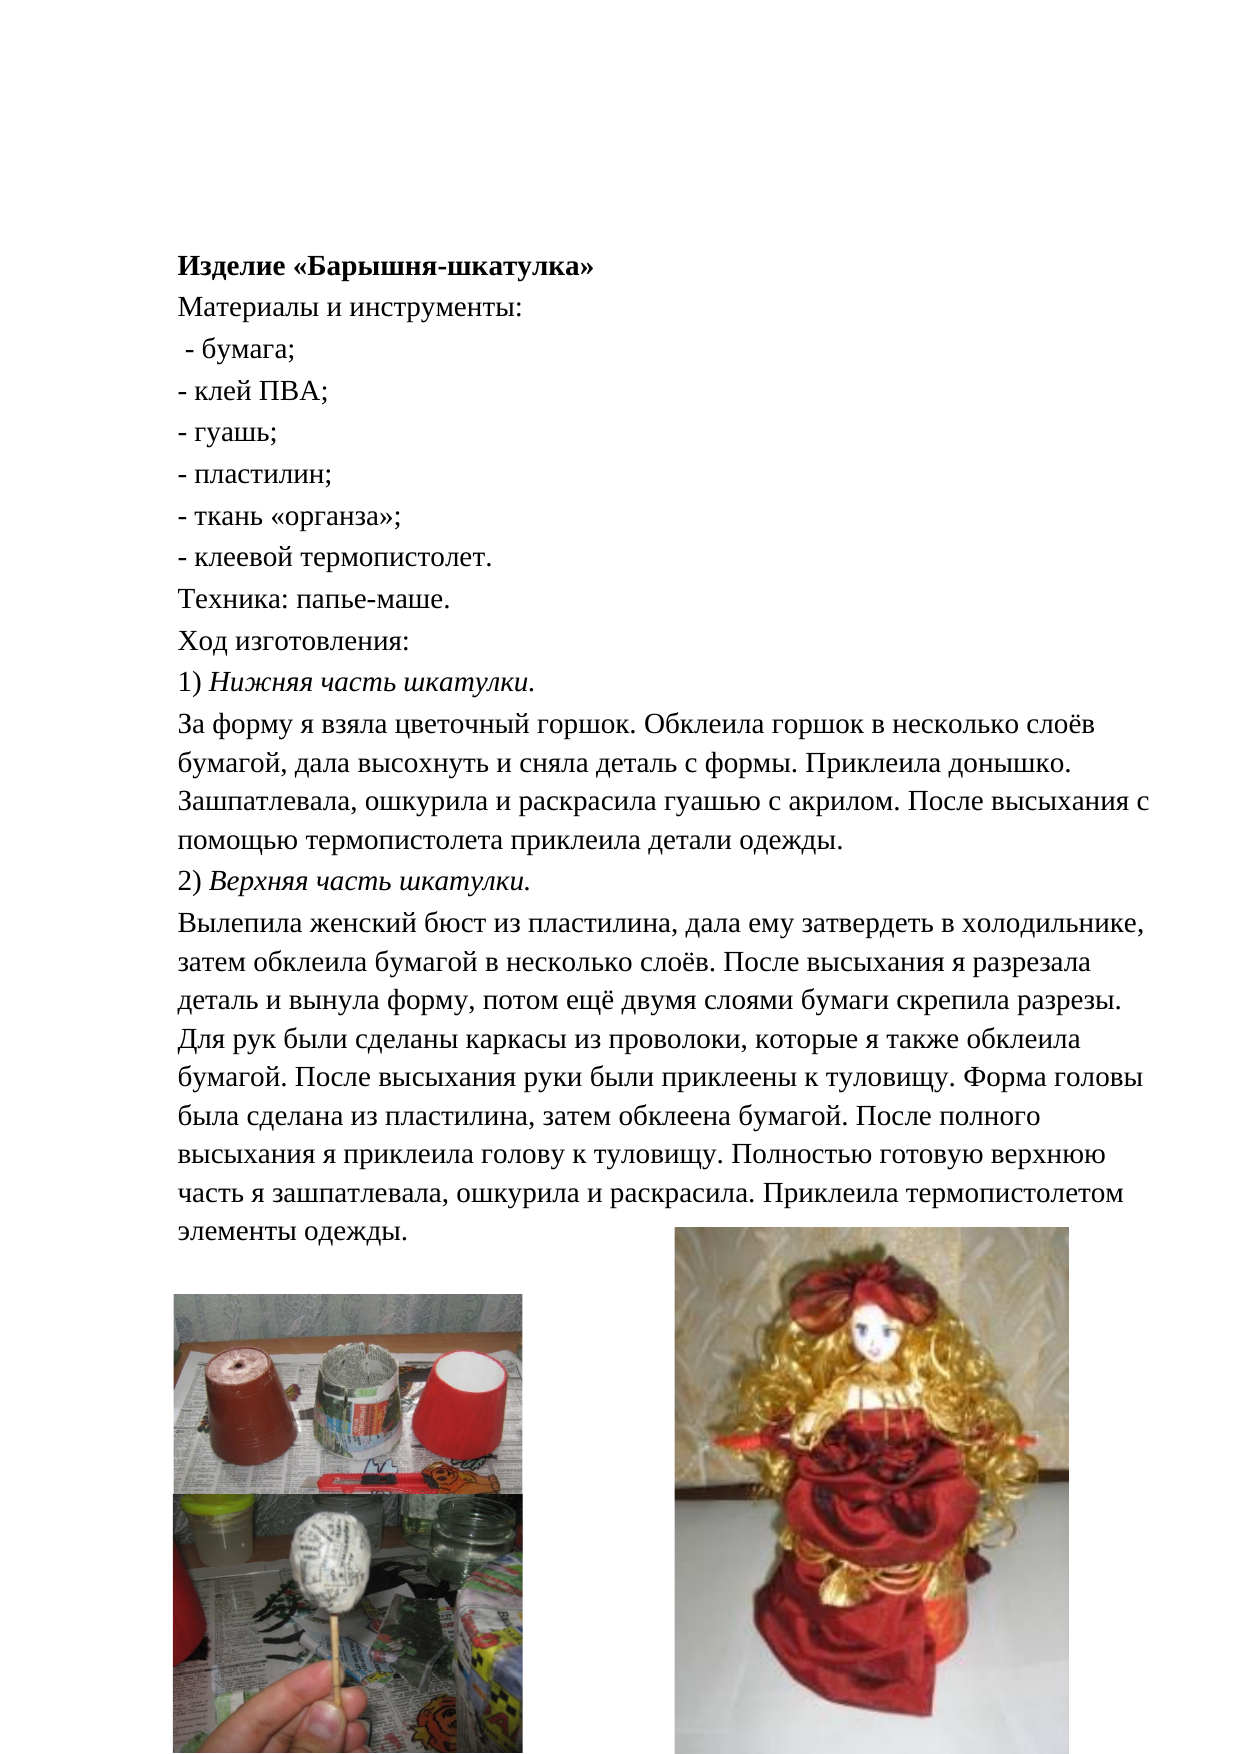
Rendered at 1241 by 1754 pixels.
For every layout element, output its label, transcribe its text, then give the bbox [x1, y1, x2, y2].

text - клеевой термопистолет. [177, 539, 1152, 573]
text Ход изготовления: [177, 623, 1152, 656]
text - бумага; [177, 331, 1152, 365]
text Вылепила женский бюст из пластилина, дала ему затвердеть в холодильнике, затем обклеила бумагой в несколько слоёв. После высыхания я разрезала деталь и вынула форму, потом ещё двумя слоями бумаги скрепила разрезы. Для рук были сделаны каркасы из проволоки, которые я также обклеила бумагой. После высыхания руки были приклеены к туловищу. Форма головы была сделана из пластилина, затем обклеена бумагой. После полного высыхания я приклеила голову к туловищу. Полностью готовую верхнюю часть я зашпатлевала, ошкурила и раскрасила. Приклеила термопистолетом элементы одежды. [177, 905, 1152, 1247]
text - гуашь; [177, 414, 1152, 448]
picture [673, 1227, 1069, 1753]
text Изделие «Барышня-шкатулка» [177, 248, 1152, 281]
text - ткань «органза»; [177, 498, 1152, 531]
text Техника: папье-маше. [177, 581, 1152, 615]
text - клей ПВА; [177, 373, 1152, 406]
text 2) Верхняя часть шкатулки. [177, 863, 1152, 897]
text За форму я взяла цветочный горшок. Обклеила горшок в несколько слоёв бумагой, дала высохнуть и сняла деталь с формы. Приклеила донышко. Зашпатлевала, ошкурила и раскрасила гуашью с акрилом. После высыхания с помощью термопистолета приклеила детали одежды. [177, 706, 1152, 855]
text Материалы и инструменты: [177, 289, 1152, 323]
text 1) Нижняя часть шкатулки. [177, 664, 1152, 698]
text - пластилин; [177, 456, 1152, 490]
picture [172, 1294, 523, 1751]
